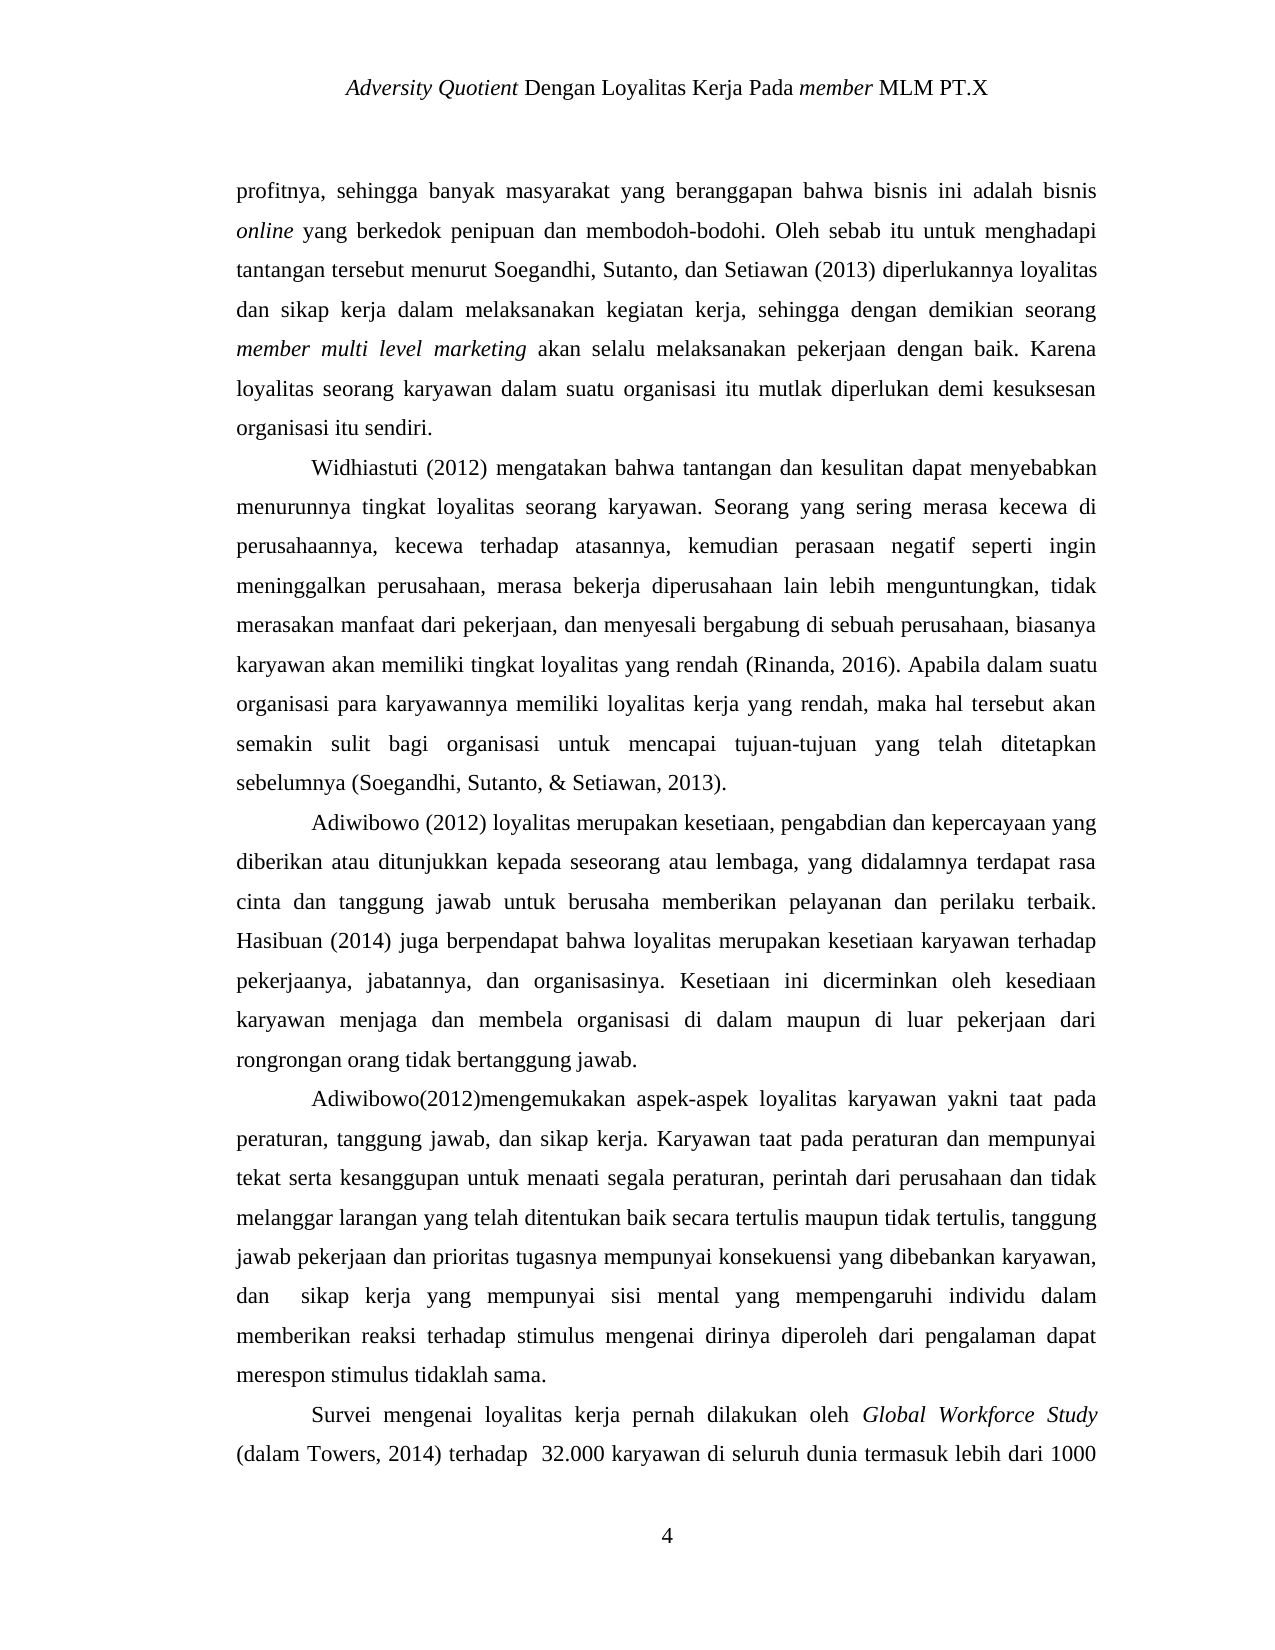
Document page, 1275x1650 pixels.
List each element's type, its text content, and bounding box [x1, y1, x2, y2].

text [236, 177, 1098, 440]
text Adiwibowo(2012)mengemukakan aspek-aspek loyalitas karyawan yakni taat pada peraturan, tanggung jawab, dan sikap kerja. Karyawan taat pada peraturan dan mempunyai tekat serta kesanggupan untuk menaati segala peraturan, perintah dari perusahaan dan tidak melanggar larangan yang telah ditentukan baik secara tertulis maupun tidak tertulis, tanggung jawab pekerjaan dan prioritas tugasnya mempunyai konsekuensi yang dibebankan karyawan, dan sikap kerja yang mempunyai sisi mental yang mempengaruhi individu dalam memberikan reaksi terhadap stimulus mengenai dirinya diperoleh dari pengalaman dapat merespon stimulus tidaklah sama. [236, 1085, 1098, 1388]
text Widhiastuti (2012) mengatakan bahwa tantangan dan kesulitan dapat menyebabkan menurunnya tingkat loyalitas seorang karyawan. Seorang yang sering merasa kecewa di perusahaannya, kecewa terhadap atasannya, kemudian perasaan negatif seperti ingin meninggalkan perusahaan, merasa bekerja diperusahaan lain lebih menguntungkan, tidak merasakan manfaat dari pekerjaan, dan menyesali bergabung di sebuah perusahaan, biasanya karyawan akan memiliki tingkat loyalitas yang rendah (Rinanda, 2016). Apabila dalam suatu organisasi para karyawannya memiliki loyalitas kerja yang rendah, maka hal tersebut akan semakin sulit bagi organisasi untuk mencapai tujuan-tujuan yang telah ditetapkan sebelumnya (Soegandhi, Sutanto, & Setiawan, 2013). [236, 453, 1098, 796]
text Adiwibowo (2012) loyalitas merupakan kesetiaan, pengabdian dan kepercayaan yang diberikan atau ditunjukkan kepada seseorang atau lembaga, yang didalamnya terdapat rasa cinta dan tanggung jawab untuk berusaha memberikan pelayanan dan perilaku terbaik. Hasibuan (2014) juga berpendapat bahwa loyalitas merupakan kesetiaan karyawan terhadap pekerjaanya, jabatannya, dan organisasinya. Kesetiaan ini dicerminkan oleh kesediaan karyawan menjaga dan membela organisasi di dalam maupun di luar pekerjaan dari rongrongan orang tidak bertanggung jawab. [236, 809, 1098, 1072]
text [236, 1401, 1098, 1467]
